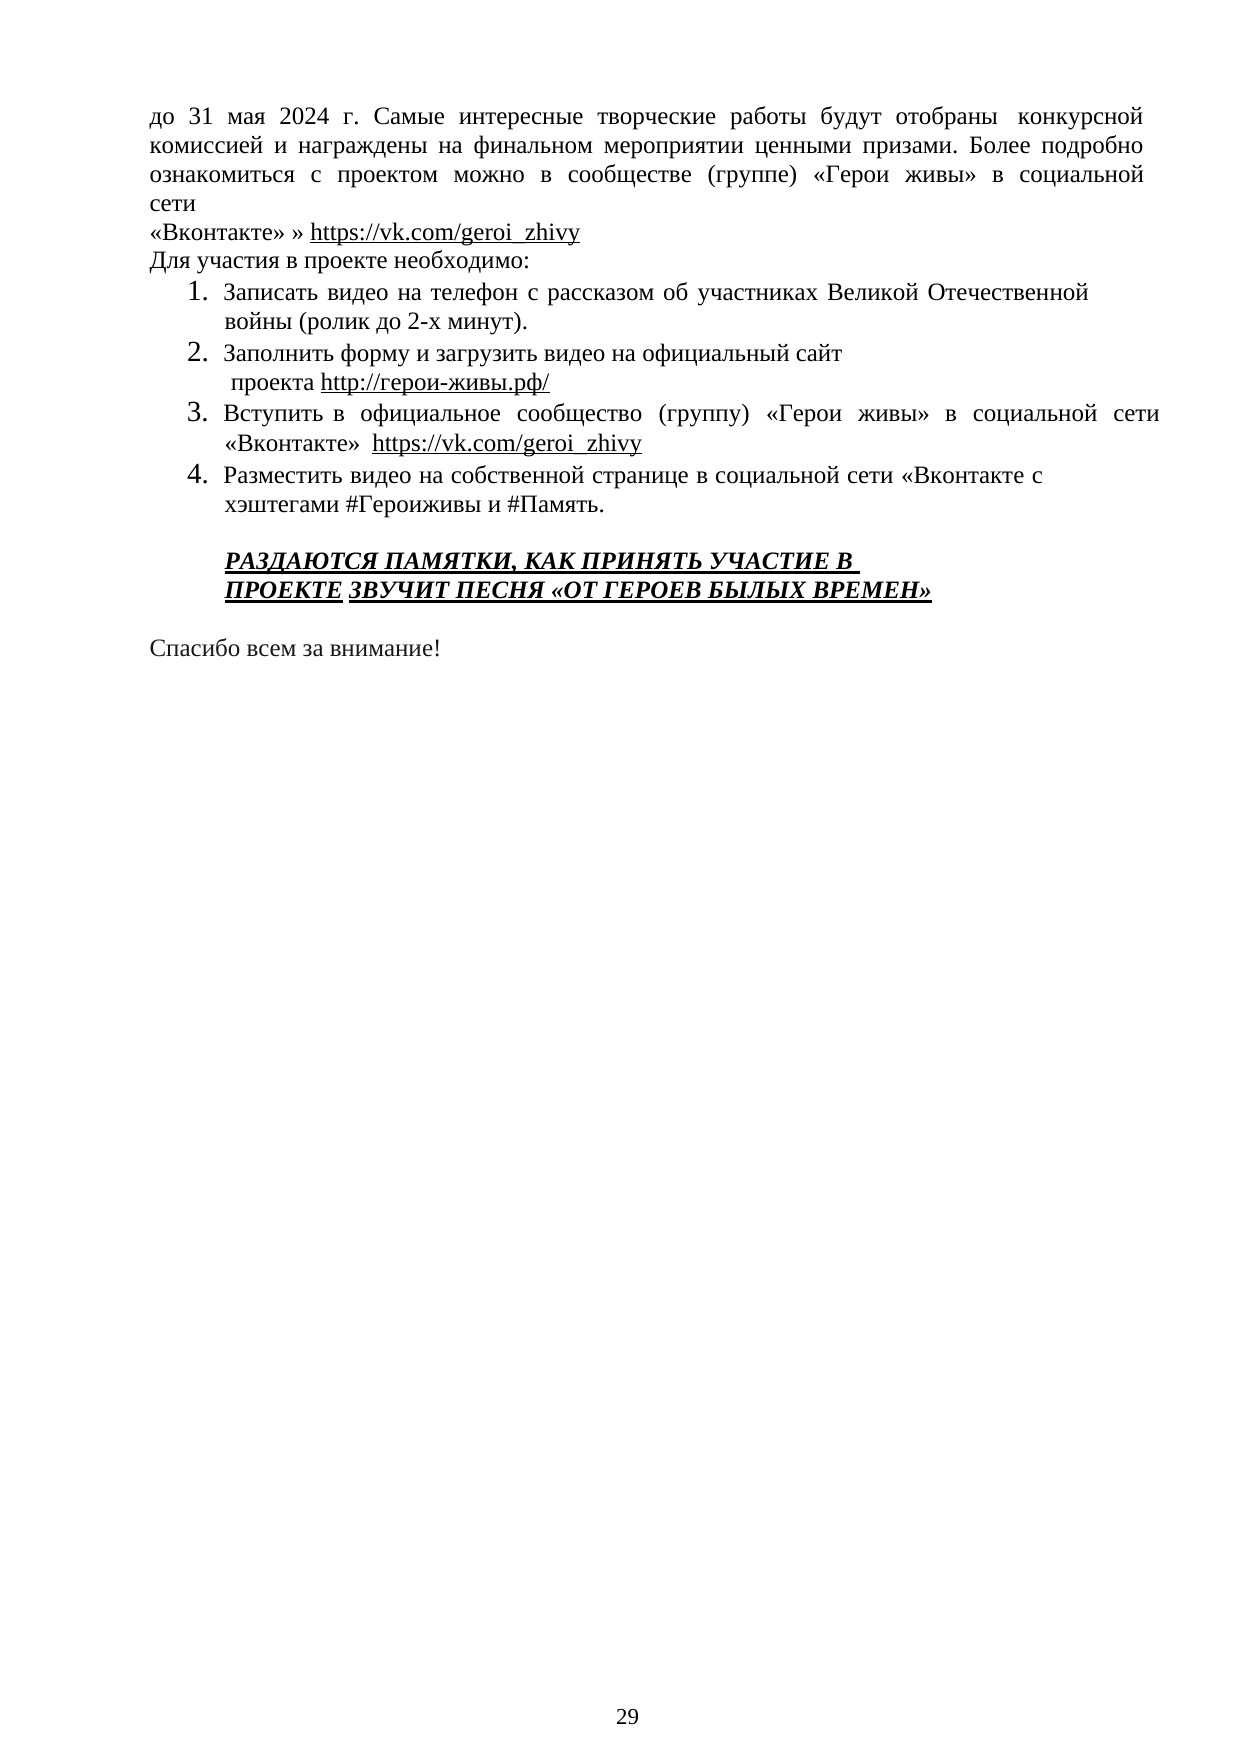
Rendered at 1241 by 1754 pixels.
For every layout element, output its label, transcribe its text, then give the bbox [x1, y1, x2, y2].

text Для участия в проекте необходимо: [149, 245, 1223, 274]
text «Вконтакте» » https://vk.com/geroi_zhivy [149, 217, 1223, 245]
list Заполнить форму и загрузить видео на официальный сайт проекта http://герои-живы.рф/ [187, 336, 907, 395]
list Записать видео на телефон с рассказом об участниках Великой Отечественной войны (ролик до 2-х минут). [187, 275, 1143, 334]
list Разместить видео на собственной странице в социальной сети «Вконтакте с хэштегами #Героиживы и #Память. [187, 458, 1143, 517]
subtitle РАЗДАЮТСЯ ПАМЯТКИ, КАК ПРИНЯТЬ УЧАСТИЕ В ПРОЕКТЕ ЗВУЧИТ ПЕСНЯ «ОТ ГЕРОЕВ БЫЛЫХ ВРЕМЕН» [224, 546, 954, 604]
text до 31 мая 2024 г. Самые интересные творческие работы будут отобраны конкурсной комиссией и награждены на финальном мероприятии ценными призами. Более подробно ознакомиться с проектом можно в сообществе (группе) «Герои живы» в социальной сети [149, 101, 1143, 216]
list Вступить в официальное сообщество (группу) «Герои живы» в социальной сети [187, 395, 1223, 428]
text Спасибо всем за внимание! [149, 633, 1223, 661]
text «Вконтакте» https://vk.com/geroi_zhivy [224, 428, 1223, 457]
